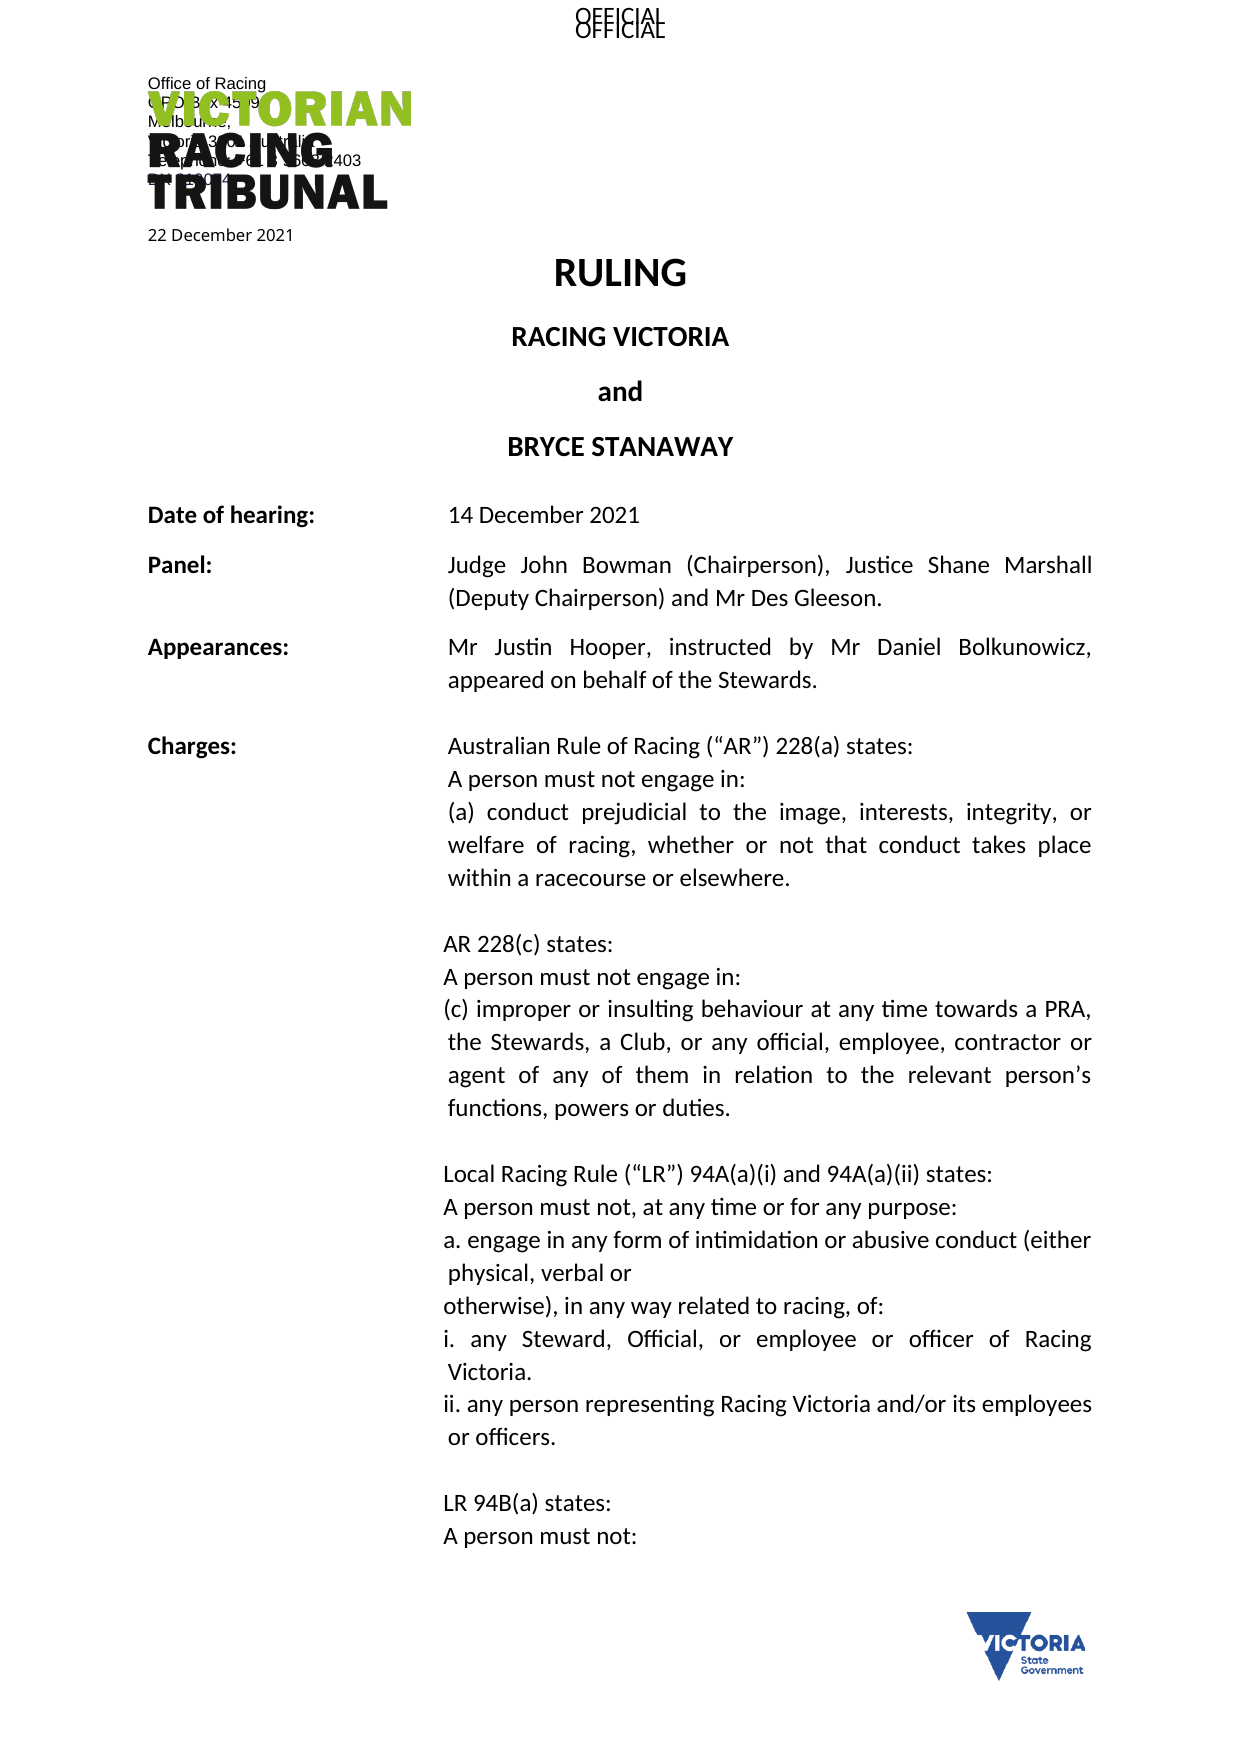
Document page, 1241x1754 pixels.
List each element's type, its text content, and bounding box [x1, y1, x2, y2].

text Panel: Judge John Bowman (Chairperson), Justice Shane Marshall (Deputy Chairperson) and Mr Des Gleeson. [148, 549, 1093, 612]
text RACING VICTORIA [148, 318, 1093, 353]
text 22 December 2021 [148, 223, 1093, 246]
text A person must not engage in: [448, 763, 1093, 794]
text LR 94B(a) states: [443, 1487, 1093, 1518]
text Local Racing Rule (“LR”) 94A(a)(i) and 94A(a)(ii) states: [443, 1158, 1093, 1189]
picture [966, 1612, 1086, 1681]
text Date of hearing: 14 December 2021 [148, 499, 1093, 530]
text A person must not engage in: [443, 961, 1093, 991]
text RULING [148, 246, 1093, 297]
text (a) conduct prejudicial to the image, interests, integrity, or welfare of racing, whether or not that conduct takes place within a racecourse or elsewhere. [448, 796, 1093, 892]
picture [132, 70, 425, 224]
text A person must not, at any time or for any purpose: [443, 1191, 1093, 1222]
text Appearances: Mr Justin Hooper, instructed by Mr Daniel Bolkunowicz, appeared on behalf of the Stewards. [148, 631, 1093, 695]
text a. engage in any form of intimidation or abusive conduct (either physical, verbal or [443, 1224, 1093, 1287]
text and [148, 373, 1093, 408]
text i. any Steward, Official, or employee or officer of Racing Victoria. [443, 1323, 1093, 1386]
text ii. any person representing Racing Victoria and/or its employees or officers. [443, 1388, 1093, 1452]
text otherwise), in any way related to racing, of: [443, 1290, 1093, 1320]
text BRYCE STANAWAY [148, 428, 1093, 464]
text Charges: Australian Rule of Racing (“AR”) 228(a) states: [148, 730, 1093, 761]
text AR 228(c) states: [443, 928, 1093, 958]
text A person must not: [443, 1520, 1093, 1551]
text (c) improper or insulting behaviour at any time towards a PRA, the Stewards, a Club, or any official, employee, contractor or agent of any of them in relation to the relevant person’s functions, powers or duties. [443, 993, 1093, 1123]
